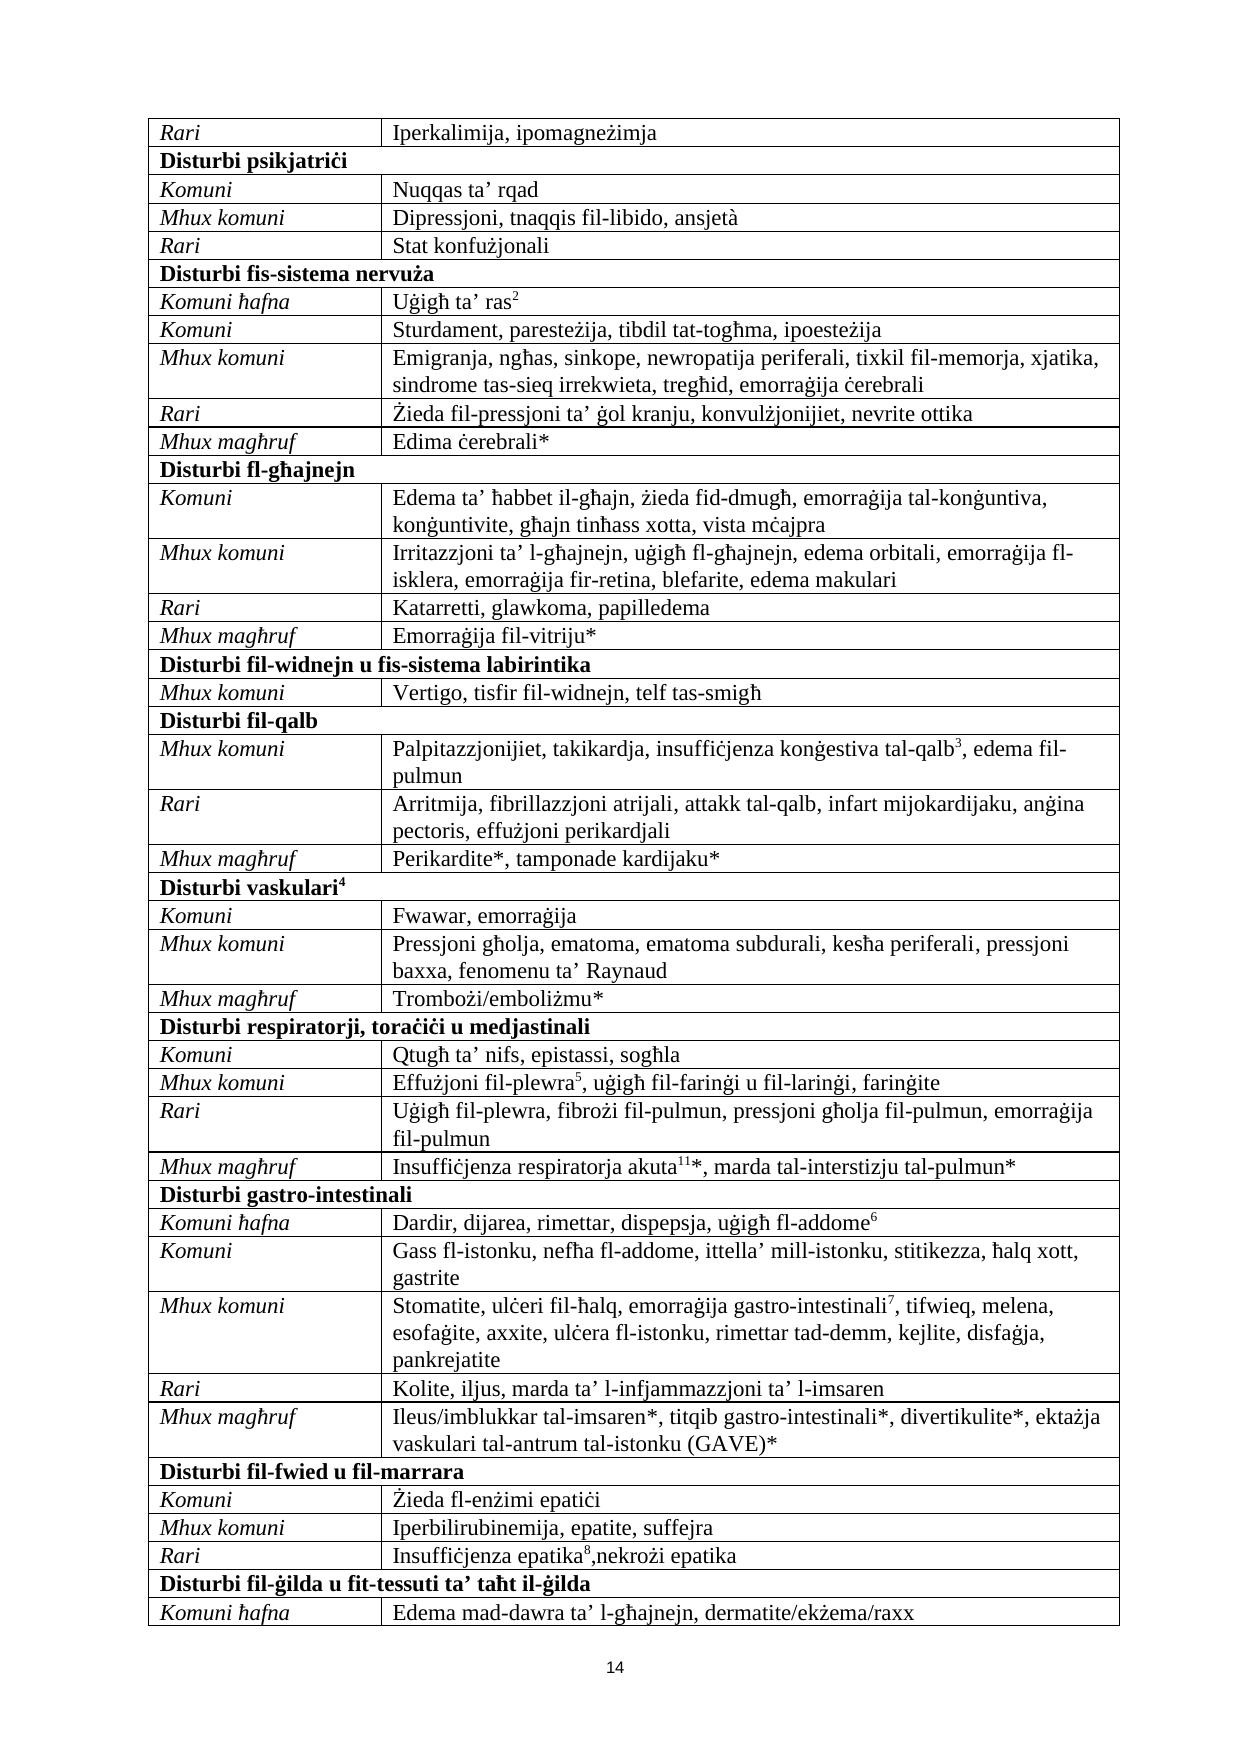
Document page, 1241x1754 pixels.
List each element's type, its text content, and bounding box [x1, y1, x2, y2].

table_cell Rari [149, 399, 381, 426]
table_cell Komuni [149, 175, 381, 202]
table_cell Komuni [149, 316, 381, 343]
table_cell Żieda fl-enżimi epatiċi [382, 1486, 1119, 1513]
table_cell Disturbi fl-għajnejn [149, 456, 1119, 483]
table_cell Katarretti, glawkoma, papilledema [382, 594, 1119, 621]
table_cell Komuni [149, 1237, 381, 1291]
table_cell Arritmija, fibrillazzjoni atrijali, attakk tal-qalb, infart mijokardijaku, anġina pectoris, effużjoni perikardjali [382, 790, 1119, 844]
table_cell Pressjoni għolja, ematoma, ematoma subdurali, kesħa periferali, pressjoni baxxa, fenomenu ta’ Raynaud [382, 930, 1119, 984]
table_cell Emorraġija fil-vitriju* [382, 622, 1119, 649]
table_cell Edema ta’ ħabbet il-għajn, żieda fid-dmugħ, emorraġija tal-konġuntiva, konġuntivite, għajn tinħass xotta, vista mċajpra [382, 484, 1119, 538]
table_cell Effużjoni fil-plewra5, uġigħ fil-farinġi u fil-larinġi, farinġite [382, 1069, 1119, 1096]
table_cell Vertigo, tisfir fil-widnejn, telf tas-smigħ [382, 679, 1119, 706]
table_cell Mhux komuni [149, 204, 381, 231]
table_cell Perikardite*, tamponade kardijaku* [382, 845, 1119, 872]
table_cell Insuffiċjenza respiratorja akuta11*, marda tal-interstizju tal-pulmun* [382, 1153, 1119, 1179]
table_cell Komuni [149, 1041, 381, 1068]
table_cell Disturbi fis-sistema nervuża [149, 260, 1119, 287]
table_cell Mhux komuni [149, 344, 381, 398]
table_cell Mhux magħruf [149, 622, 381, 649]
table_cell Dipressjoni, tnaqqis fil-libido, ansjetà [382, 204, 1119, 231]
table_cell Mhux magħruf [149, 1403, 381, 1457]
table_cell Dardir, dijarea, rimettar, dispepsja, uġigħ fl-addome6 [382, 1209, 1119, 1236]
table_cell Rari [149, 790, 381, 844]
table_cell Mhux komuni [149, 679, 381, 706]
table_cell Rari [149, 119, 381, 146]
table_cell Nuqqas ta’ rqad [382, 175, 1119, 202]
table_cell Trombożi/emboliżmu* [382, 985, 1119, 1012]
table_cell Kolite, iljus, marda ta’ l-infjammazzjoni ta’ l-imsaren [382, 1374, 1119, 1401]
table_cell Irritazzjoni ta’ l-għajnejn, uġigħ fl-għajnejn, edema orbitali, emorraġija fl-isklera, emorraġija fir-retina, blefarite, edema makulari [382, 539, 1119, 593]
table_cell Rari [149, 594, 381, 621]
table_cell Mhux komuni [149, 930, 381, 984]
table_cell Komuni [149, 484, 381, 538]
table_cell Uġigħ fil-plewra, fibrożi fil-pulmun, pressjoni għolja fil-pulmun, emorraġija fil-pulmun [382, 1097, 1119, 1151]
table_cell Ileus/imblukkar tal-imsaren*, titqib gastro-intestinali*, divertikulite*, ektażja vaskulari tal-antrum tal-istonku (GAVE)* [382, 1403, 1119, 1457]
table_cell Edima ċerebrali* [382, 428, 1119, 454]
table_cell Mhux magħruf [149, 1153, 381, 1179]
table_cell Palpitazzjonijiet, takikardja, insuffiċjenza konġestiva tal-qalb3, edema fil-pulmun [382, 735, 1119, 789]
table_cell Sturdament, paresteżija, tibdil tat-togħma, ipoesteżija [382, 316, 1119, 343]
table_cell Emigranja, ngħas, sinkope, newropatija periferali, tixkil fil-memorja, xjatika, sindrome tas-sieq irrekwieta, tregħid, emorraġija ċerebrali [382, 344, 1119, 398]
table_cell Qtugħ ta’ nifs, epistassi, sogħla [382, 1041, 1119, 1068]
table_cell Mhux komuni [149, 1514, 381, 1541]
table_cell Rari [149, 1097, 381, 1151]
table_cell Mhux magħruf [149, 428, 381, 454]
table_cell Edema mad-dawra ta’ l-għajnejn, dermatite/ekżema/raxx [382, 1598, 1119, 1625]
table_cell Mhux komuni [149, 1292, 381, 1373]
table_cell Mhux komuni [149, 1069, 381, 1096]
table_cell Mhux komuni [149, 735, 381, 789]
table_cell Disturbi respiratorji, toraċiċi u medjastinali [149, 1013, 1119, 1040]
table_cell Uġigħ ta’ ras2 [382, 288, 1119, 315]
table_cell Rari [149, 1542, 381, 1569]
table_cell Iperbilirubinemija, epatite, suffejra [382, 1514, 1119, 1541]
table_cell Disturbi gastro-intestinali [149, 1181, 1119, 1208]
table_cell Mhux komuni [149, 539, 381, 593]
table_cell Komuni ħafna [149, 1598, 381, 1625]
table_cell Insuffiċjenza epatika8,nekrożi epatika [382, 1542, 1119, 1569]
table_cell Disturbi fil-fwied u fil-marrara [149, 1458, 1119, 1485]
table_cell Disturbi fil-ġilda u fit-tessuti ta’ taħt il-ġilda [149, 1570, 1119, 1597]
table_cell Komuni [149, 901, 381, 928]
table_cell Komuni ħafna [149, 288, 381, 315]
table_cell Rari [149, 232, 381, 259]
table_cell Mhux magħruf [149, 845, 381, 872]
table_cell Disturbi fil-widnejn u fis-sistema labirintika [149, 650, 1119, 677]
table_cell Fwawar, emorraġija [382, 901, 1119, 928]
table_cell Disturbi fil-qalb [149, 707, 1119, 734]
table_cell Mhux magħruf [149, 985, 381, 1012]
table_cell Stomatite, ulċeri fil-ħalq, emorraġija gastro-intestinali7, tifwieq, melena, esofaġite, axxite, ulċera fl-istonku, rimettar tad-demm, kejlite, disfaġja, pankrejatite [382, 1292, 1119, 1373]
table_cell Rari [149, 1374, 381, 1401]
table_cell Komuni ħafna [149, 1209, 381, 1236]
table_cell Gass fl-istonku, nefħa fl-addome, ittella’ mill-istonku, stitikezza, ħalq xott, gastrite [382, 1237, 1119, 1291]
table_cell Stat konfużjonali [382, 232, 1119, 259]
table_cell Komuni [149, 1486, 381, 1513]
table_cell Iperkalimija, ipomagneżimja [382, 119, 1119, 146]
table_cell Disturbi psikjatriċi [149, 147, 1119, 174]
table_cell Żieda fil-pressjoni ta’ ġol kranju, konvulżjonijiet, nevrite ottika [382, 399, 1119, 426]
table_cell Disturbi vaskulari4 [149, 873, 1119, 900]
